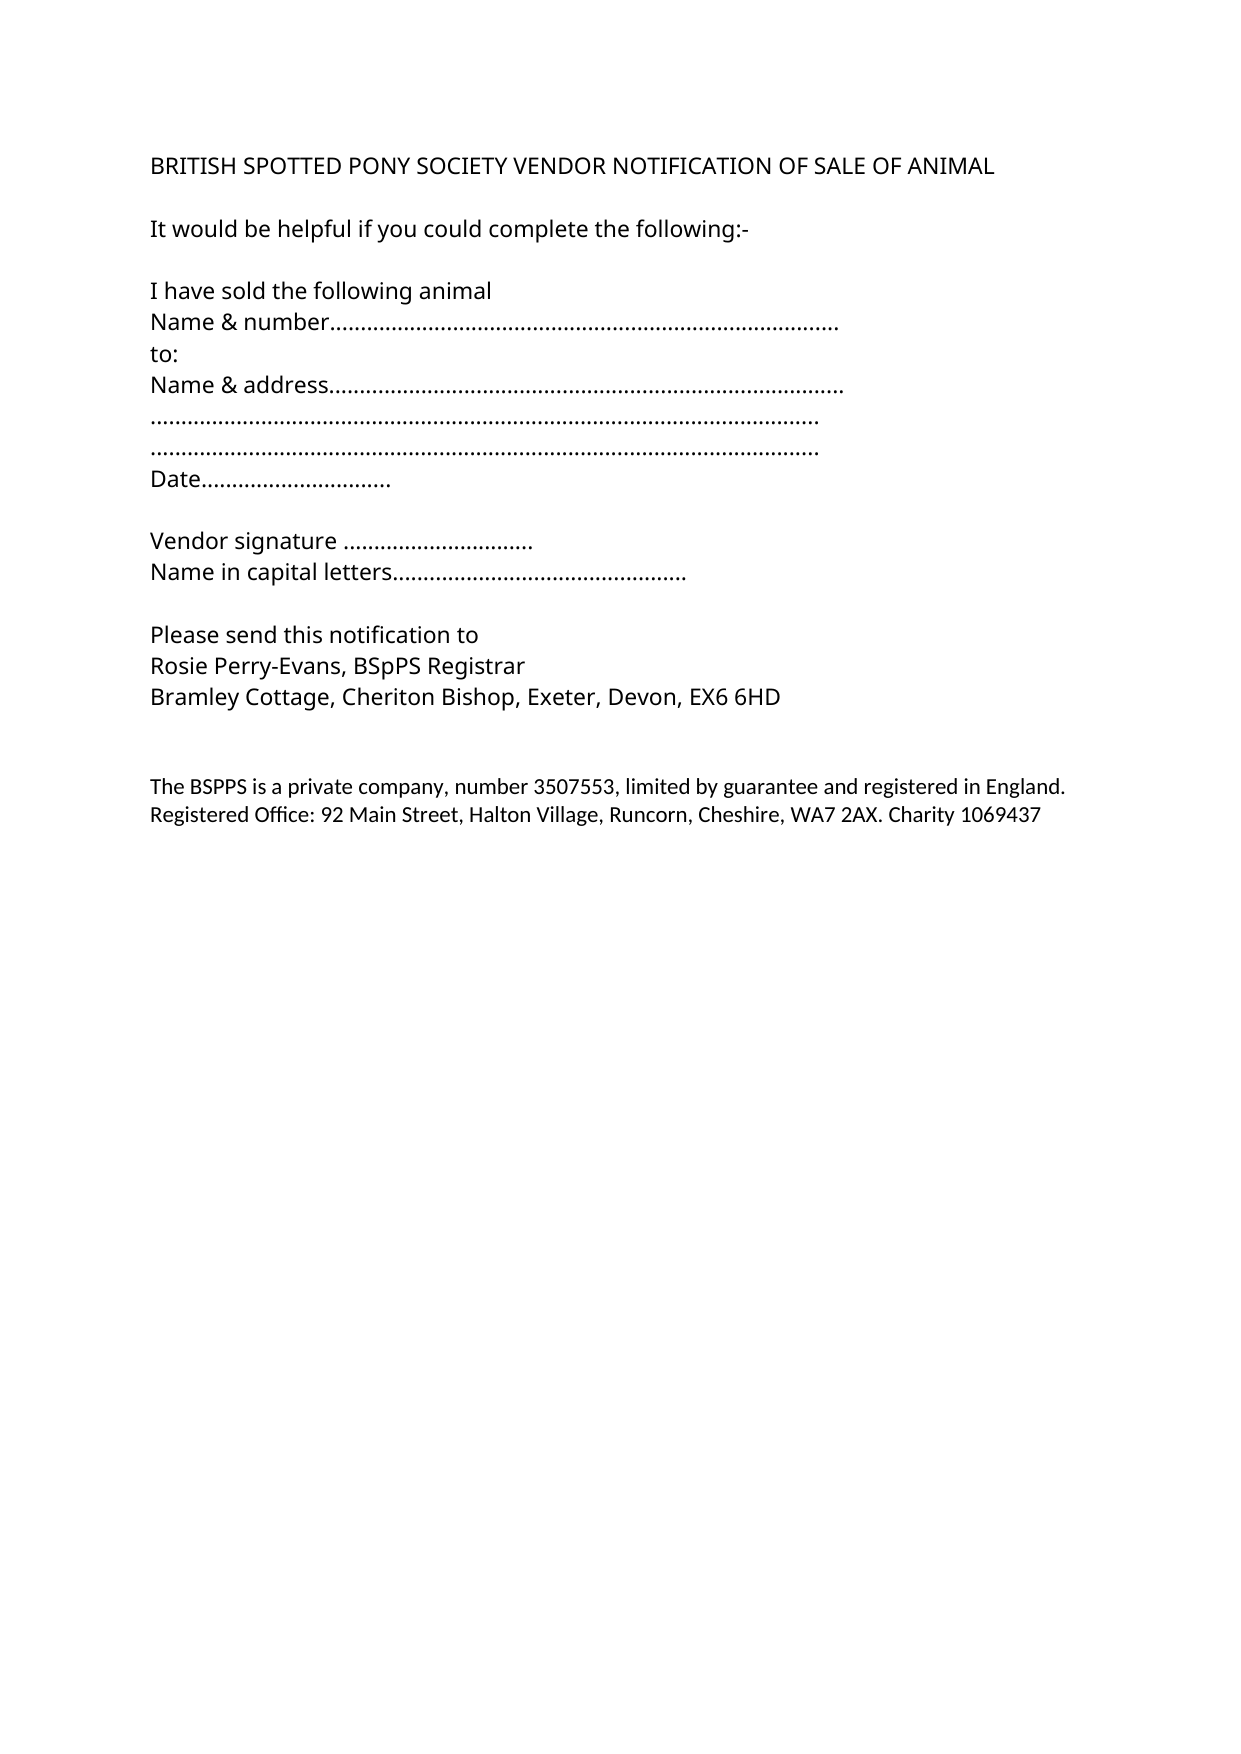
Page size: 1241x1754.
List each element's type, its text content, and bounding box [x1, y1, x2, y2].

text ............................................................................................................. [150, 431, 1090, 462]
text to: [150, 337, 1090, 369]
text BRITISH SPOTTED PONY SOCIETY VENDOR NOTIFICATION OF SALE OF ANIMAL [150, 150, 1090, 181]
text Vendor signature ............................... [150, 525, 1090, 556]
text Date............................... [150, 462, 1090, 494]
text The BSPPS is a private company, number 3507553, limited by guarantee and registered in England. Registered Office: 92 Main Street, Halton Village, Runcorn, Cheshire, WA7 2AX. Charity 1069437 [150, 772, 1090, 828]
text Name & number................................................................................... [150, 306, 1090, 337]
text I have sold the following animal [150, 275, 1090, 306]
text Name & address.................................................................................... [150, 369, 1090, 400]
text Please send this notification to [150, 619, 1090, 650]
text It would be helpful if you could complete the following:- [150, 212, 1090, 244]
text Bramley Cottage, Cheriton Bishop, Exeter, Devon, EX6 6HD [150, 681, 1090, 712]
text Rosie Perry-Evans, BSpPS Registrar [150, 650, 1090, 681]
text ............................................................................................................. [150, 400, 1090, 431]
text Name in capital letters................................................ [150, 556, 1090, 587]
